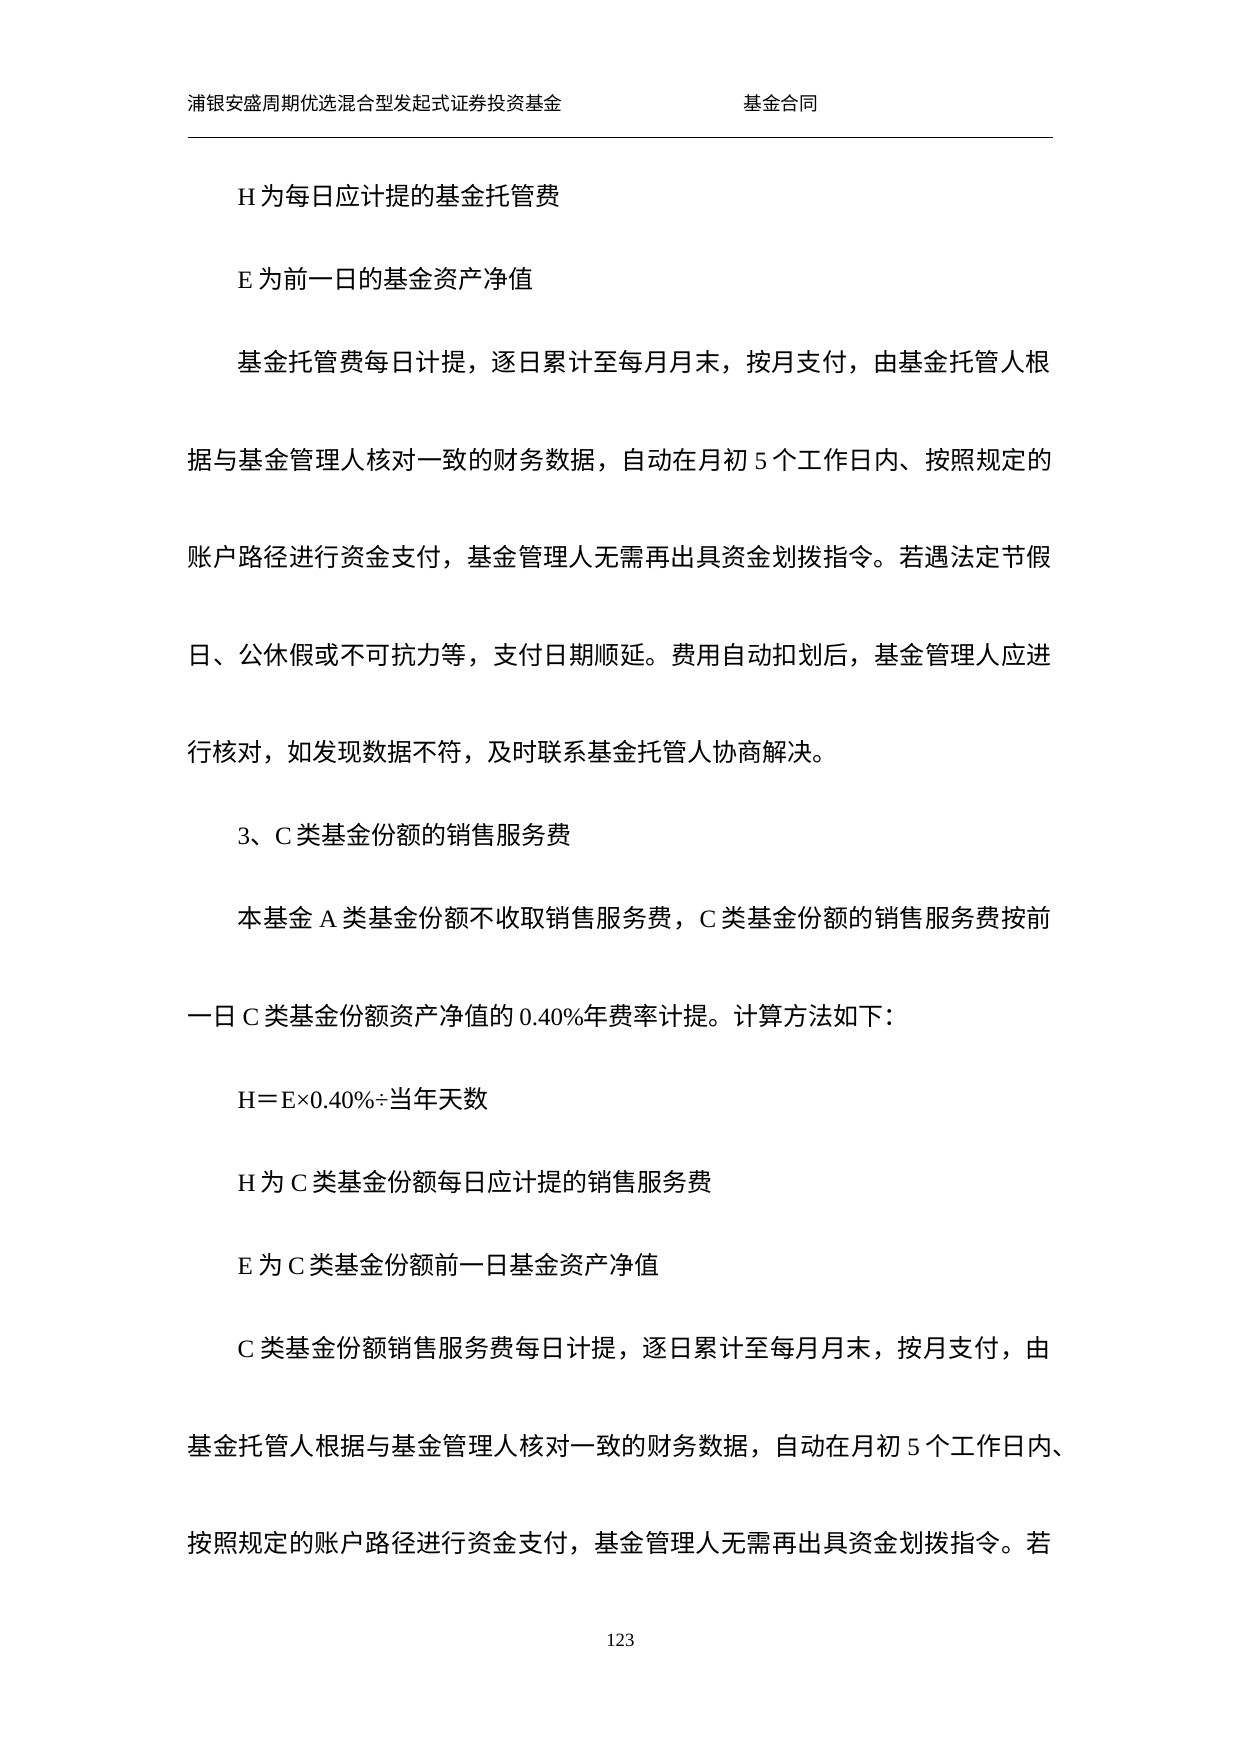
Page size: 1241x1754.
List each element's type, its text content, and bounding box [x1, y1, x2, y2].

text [187, 1314, 1053, 1574]
text 基金托管费每日计提，逐日累计至每月月末，按月支付，由基金托管人根据与基金管理人核对一致的财务数据，自动在月初5个工作日内、按照规定的账户路径进行资金支付，基金管理人无需再出具资金划拨指令。若遇法定节假日、公休假或不可抗力等，支付日期顺延。费用自动扣划后，基金管理人应进行核对，如发现数据不符，及时联系基金托管人协商解决。 [187, 328, 1053, 783]
text 本基金A类基金份额不收取销售服务费，C类基金份额的销售服务费按前一日C类基金份额资产净值的0.40%年费率计提。计算方法如下： [187, 884, 1053, 1047]
text H为C类基金份额每日应计提的销售服务费 [187, 1148, 1053, 1213]
text H＝E×0.40%÷当年天数 [187, 1065, 1053, 1130]
text H为每日应计提的基金托管费 [187, 162, 1053, 227]
text E为前一日的基金资产净值 [187, 245, 1053, 310]
text E为C类基金份额前一日基金资产净值 [187, 1231, 1053, 1296]
text 3、C类基金份额的销售服务费 [187, 801, 1053, 866]
